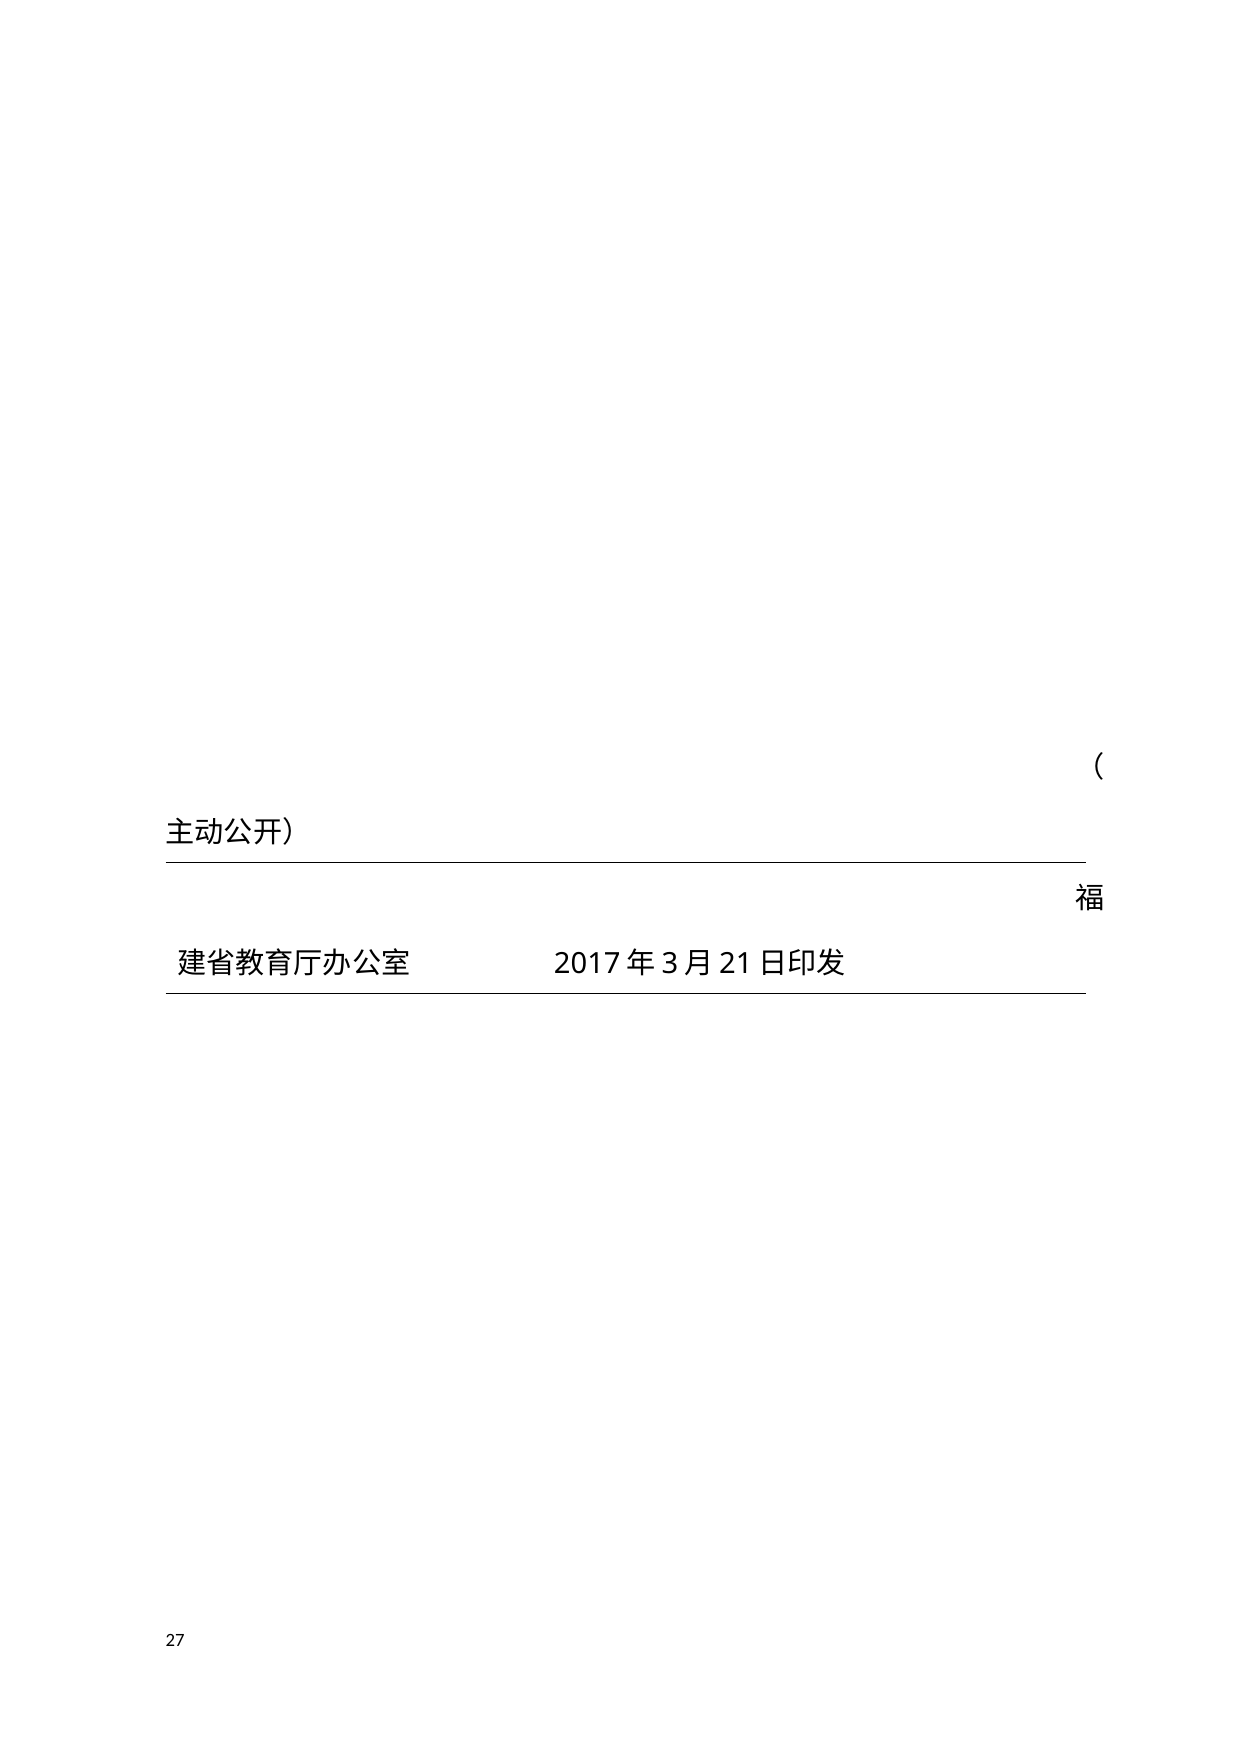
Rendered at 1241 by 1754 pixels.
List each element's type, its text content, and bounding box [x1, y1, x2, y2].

table_header 福建省教育厅办公室 印发 [166, 863, 1086, 993]
text （主动公开） [165, 732, 1075, 862]
